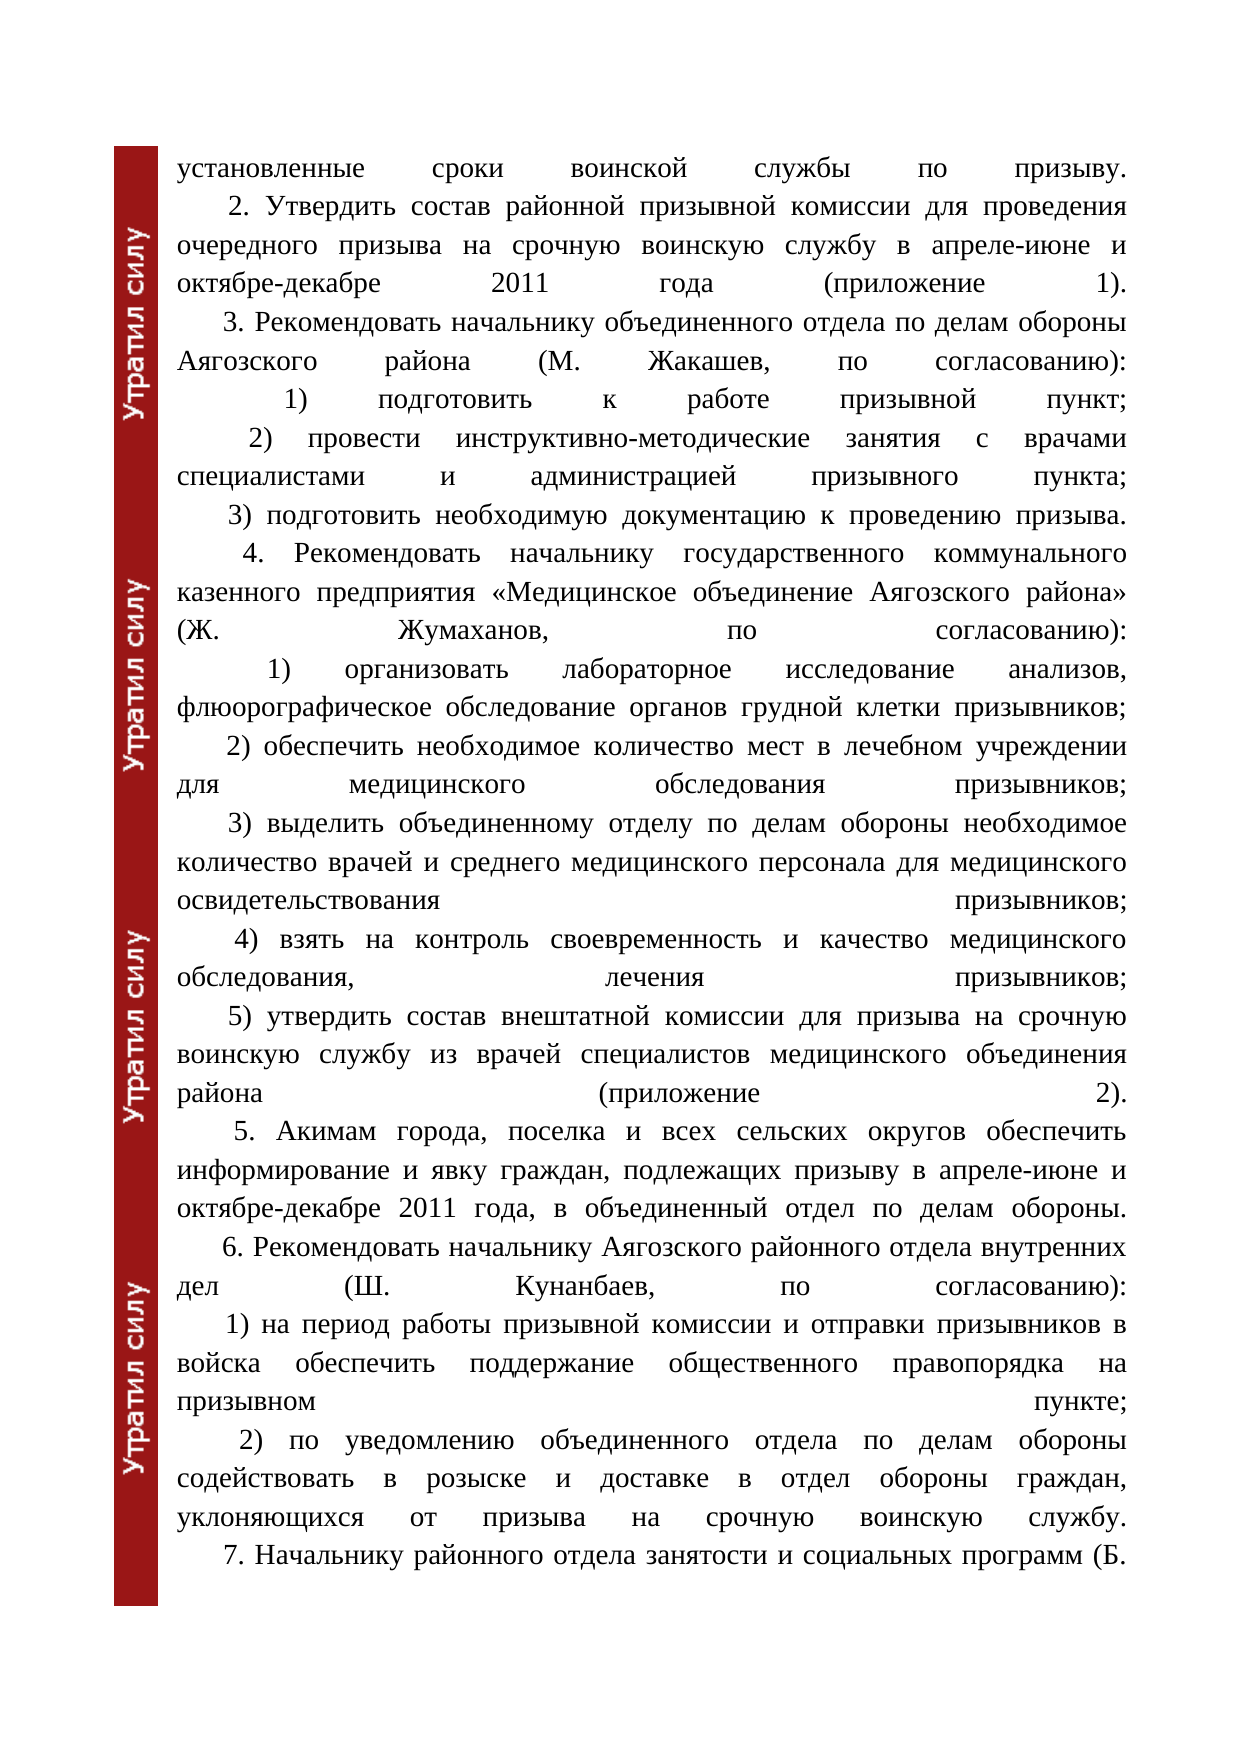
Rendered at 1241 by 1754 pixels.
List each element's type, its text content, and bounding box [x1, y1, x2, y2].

picture [114, 146, 158, 150]
picture [114, 1571, 158, 1606]
